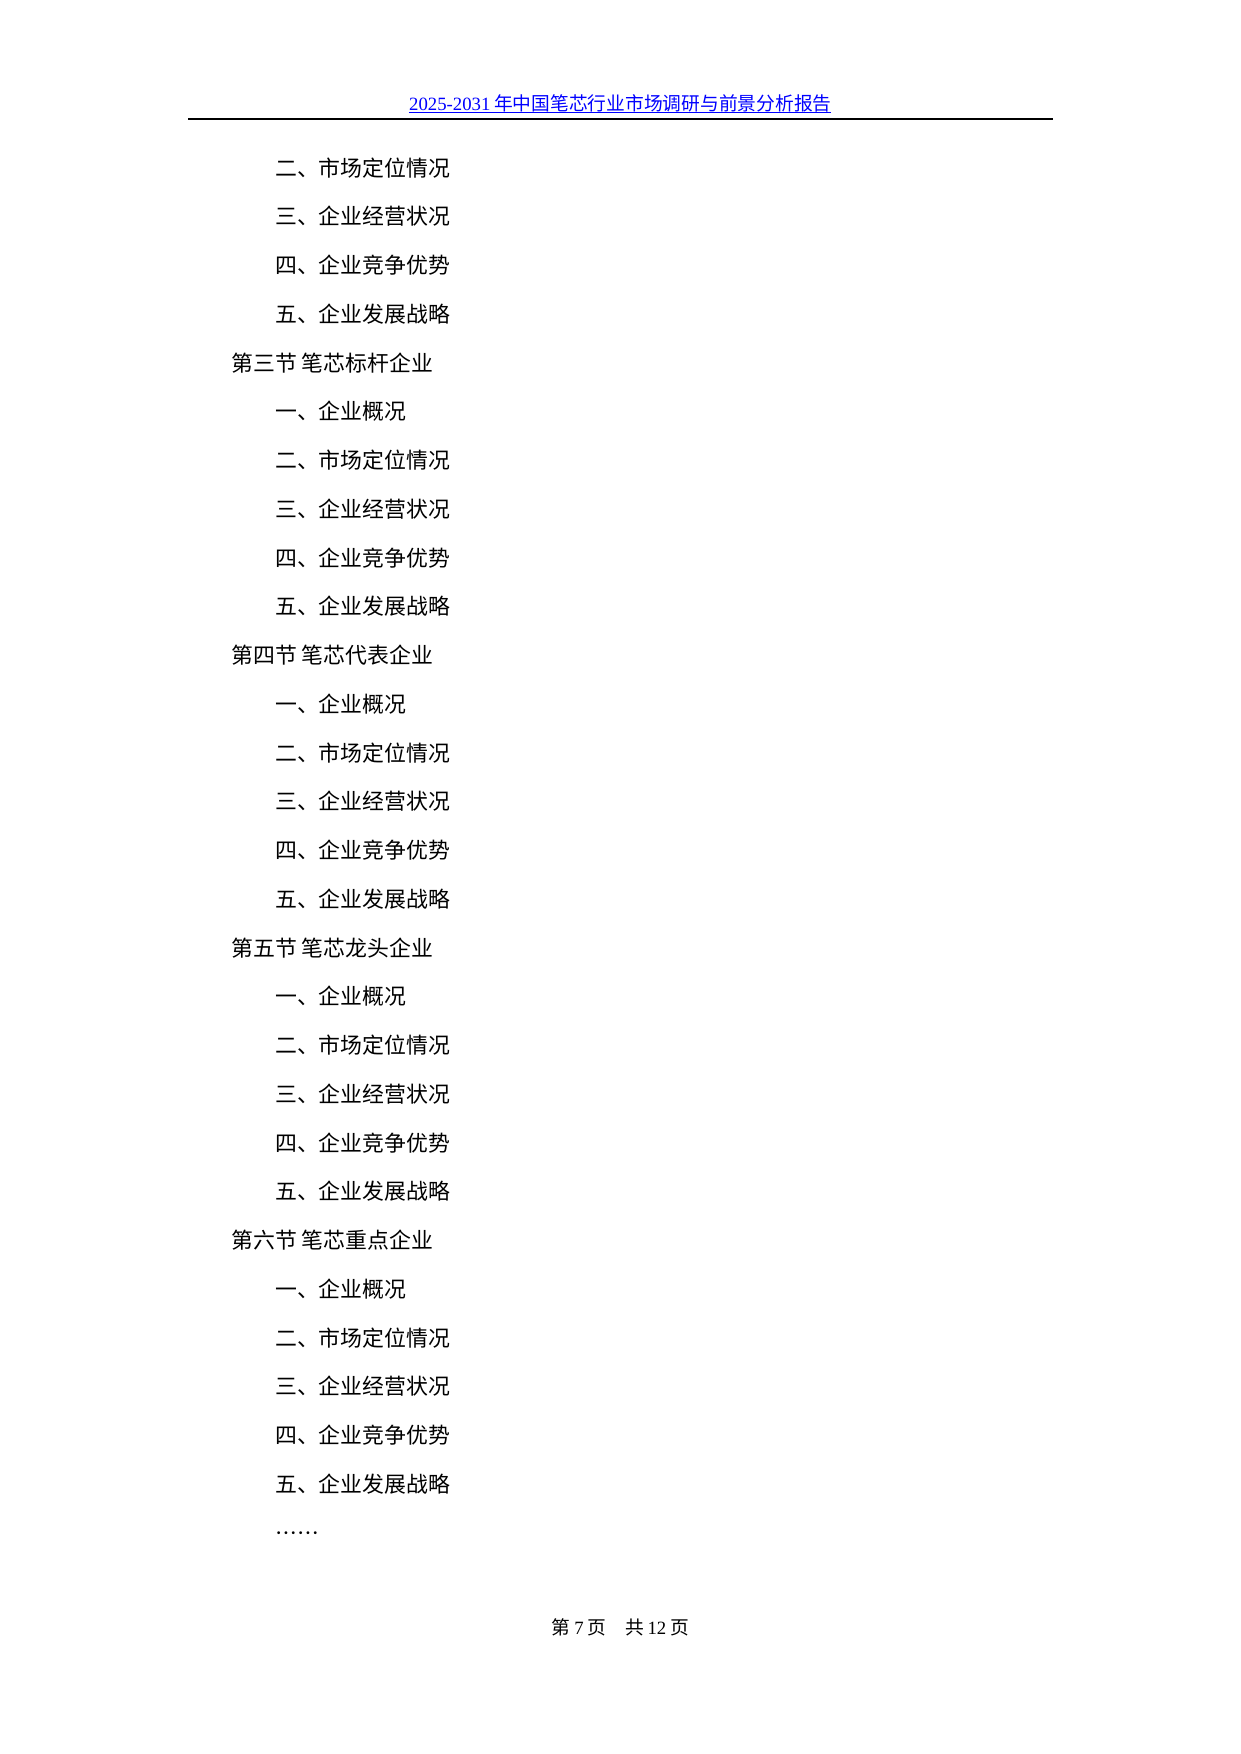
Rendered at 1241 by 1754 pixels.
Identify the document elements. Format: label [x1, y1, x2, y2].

text [187, 150, 1053, 1548]
